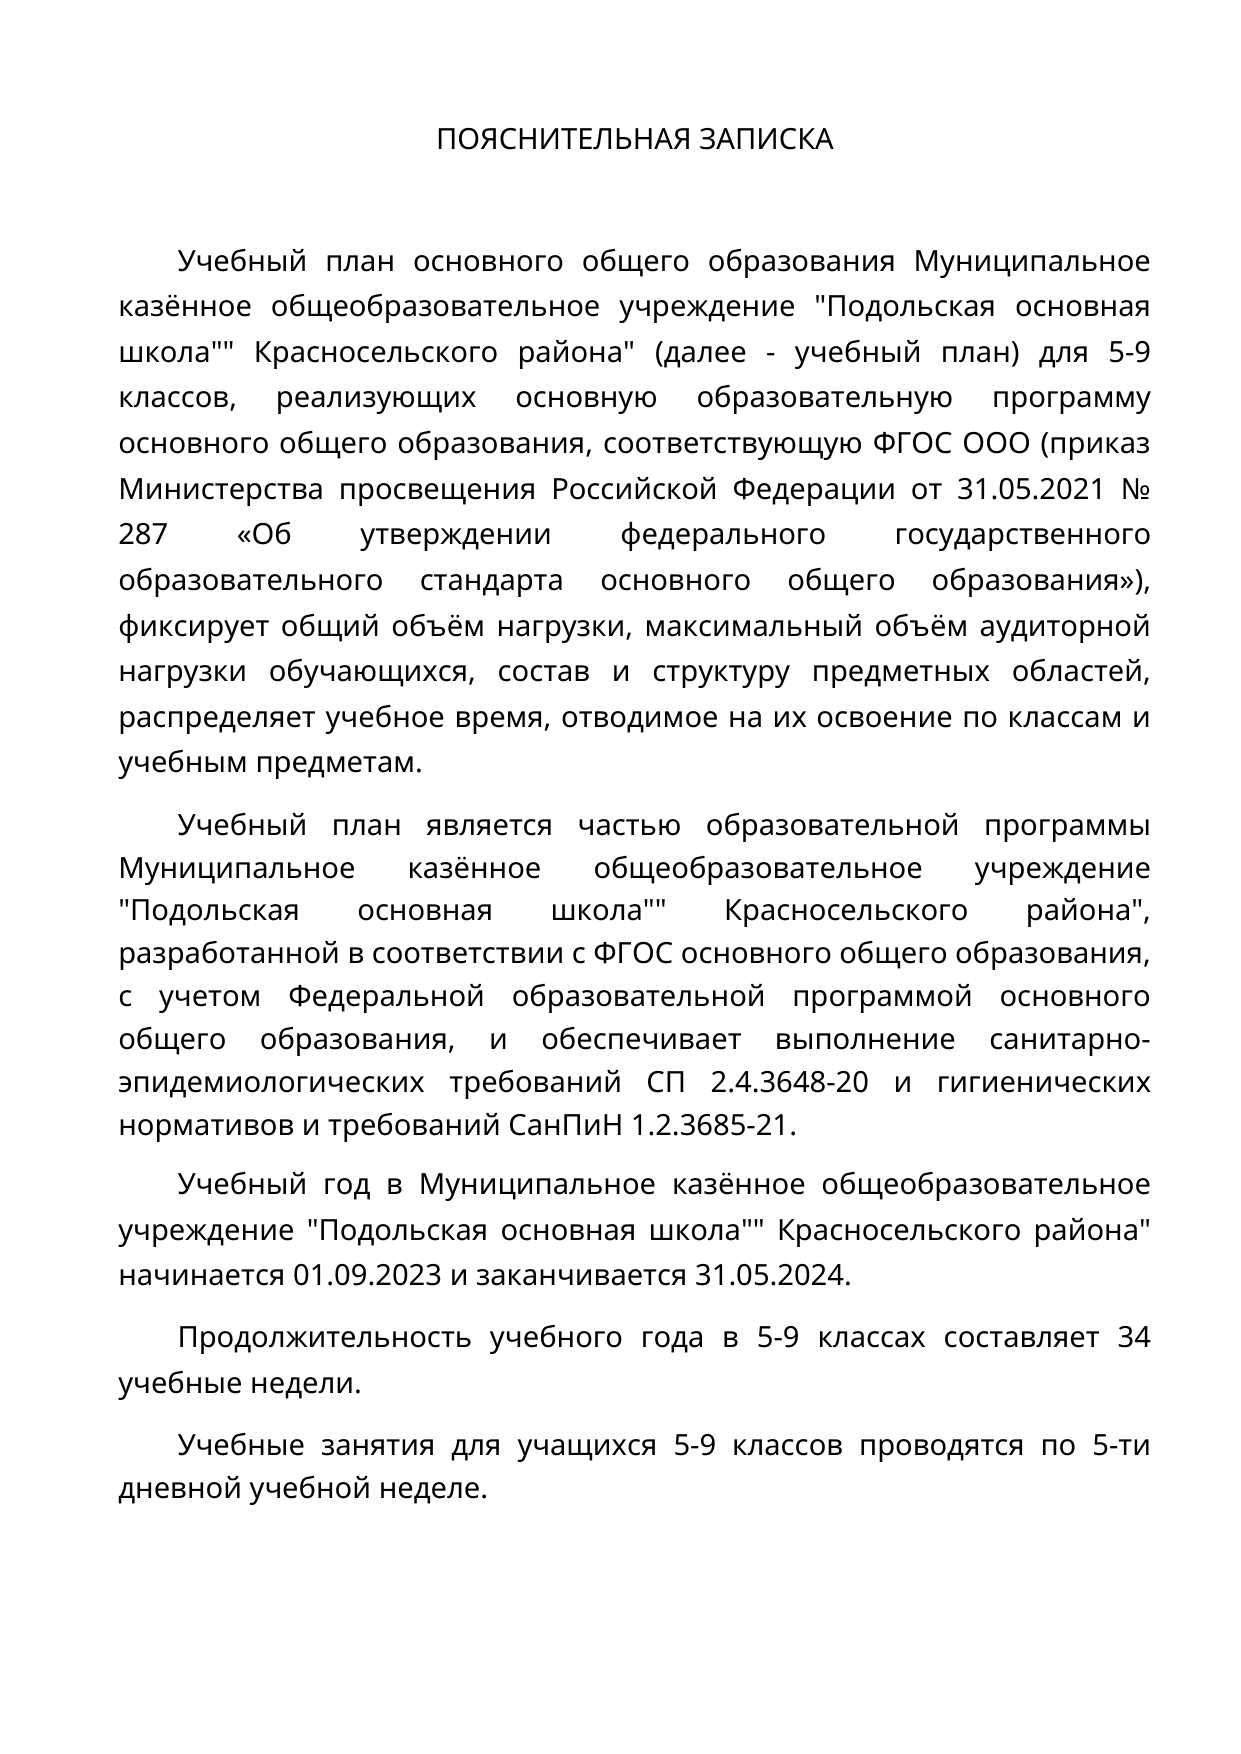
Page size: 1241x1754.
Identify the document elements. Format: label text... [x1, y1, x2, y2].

text Продолжительность учебного года в 5-9 классах составляет 34 учебные недели. [118, 1317, 1152, 1402]
text Учебный план является частью образовательной программы Муниципальное казённое общеобразовательное учреждение "Подольская основная школа"" Красносельского района", разработанной в соответствии с ФГОС основного общего образования, с учетом Федеральной образовательной программой основного общего образования, и обеспечивает выполнение санитарно-эпидемиологических требований СП 2.4.3648-20 и гигиенических нормативов и требований СанПиН 1.2.3685-21. [118, 804, 1152, 1143]
text Учебные занятия для учащихся 5-9 классов проводятся по 5-ти дневной учебной неделе. [118, 1425, 1152, 1507]
text Учебный план основного общего образования Муниципальное казённое общеобразовательное учреждение "Подольская основная школа"" Красносельского района" (далее - учебный план) для 5-9 классов, реализующих основную образовательную программу основного общего образования, соответствующую ФГОС ООО (приказ Министерства просвещения Российской Федерации от 31.05.2021 № 287 «Об утверждении федерального государственного образовательного стандарта основного общего образования»), фиксирует общий объём нагрузки, максимальный объём аудиторной нагрузки обучающихся, состав и структуру предметных областей, распределяет учебное время, отводимое на их освоение по классам и учебным предметам. [118, 240, 1152, 781]
text ПОЯСНИТЕЛЬНАЯ ЗАПИСКА [118, 118, 1152, 158]
text Учебный год в Муниципальное казённое общеобразовательное учреждение "Подольская основная школа"" Красносельского района" начинается 01.09.2023 и заканчивается 31.05.2024. [118, 1163, 1152, 1294]
